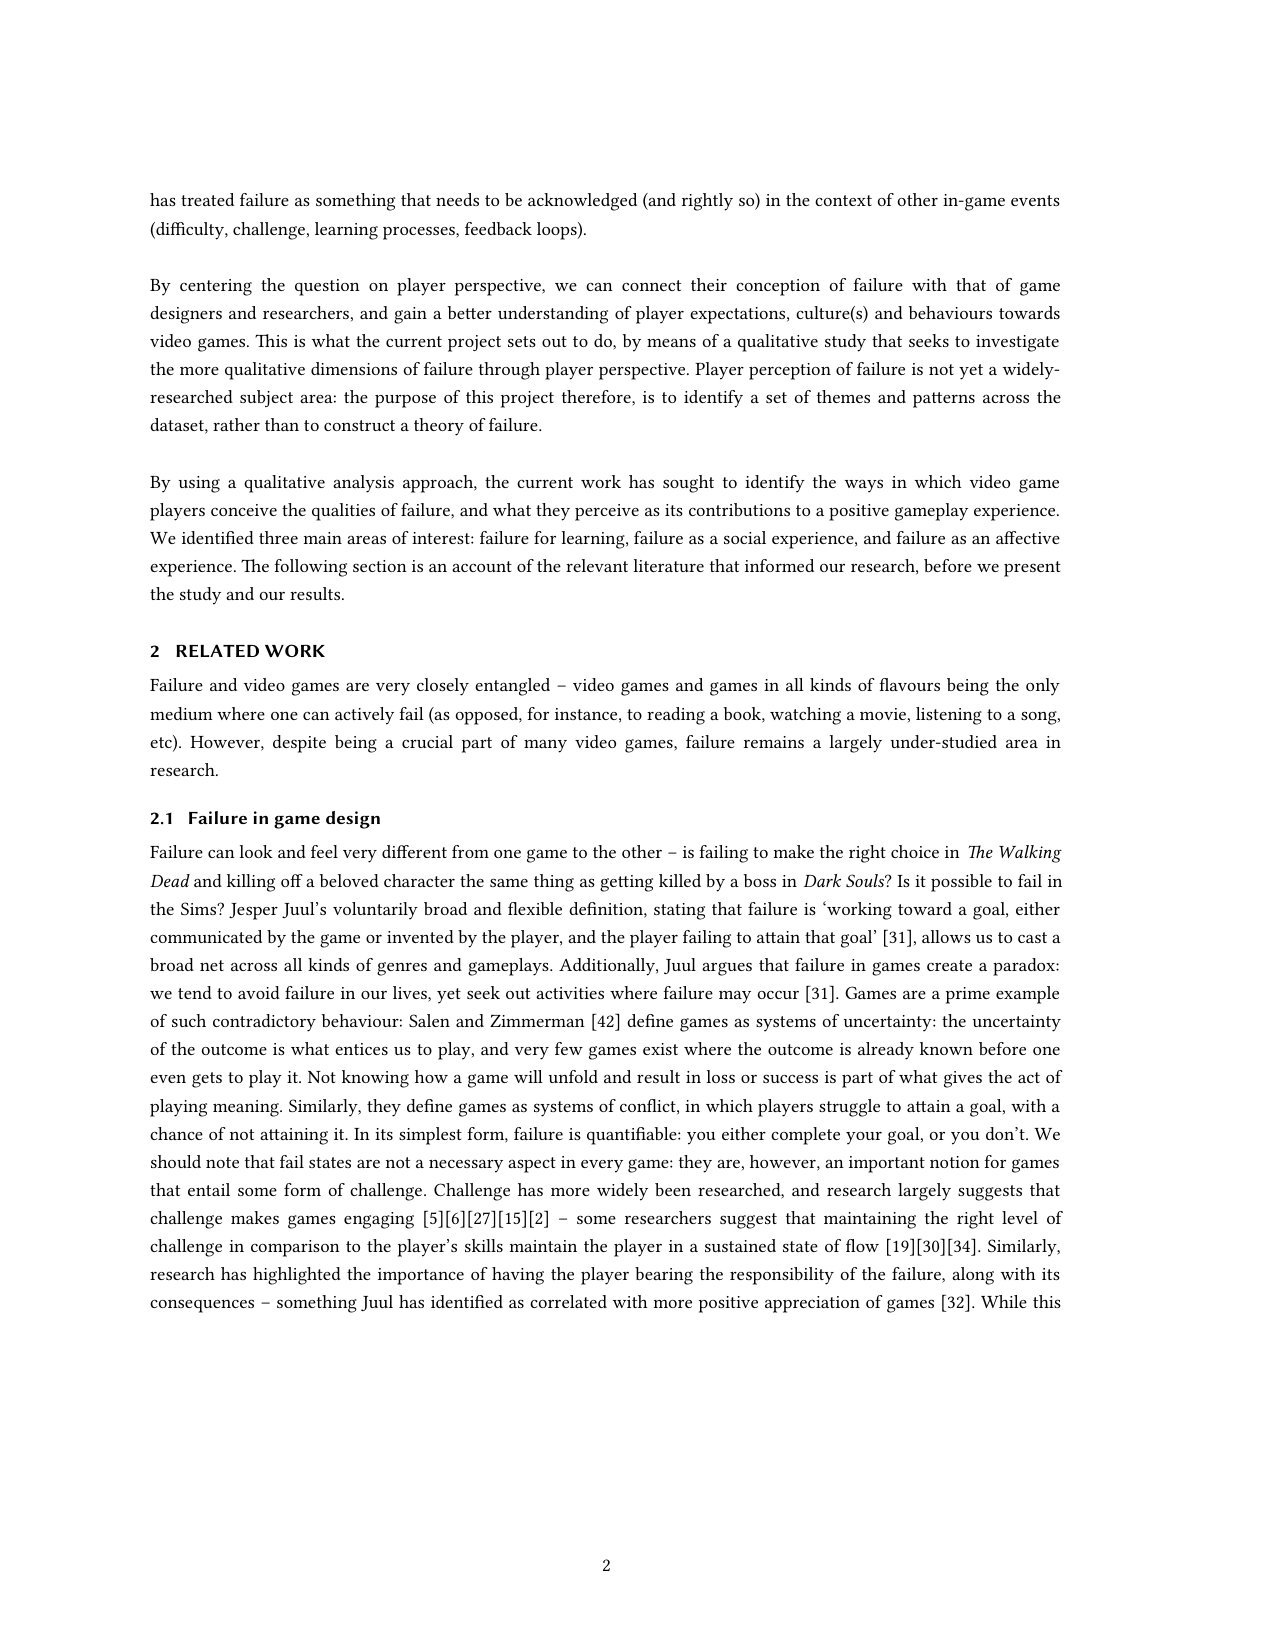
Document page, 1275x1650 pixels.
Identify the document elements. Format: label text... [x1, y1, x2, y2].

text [150, 183, 1062, 239]
text RELATED WORK [150, 638, 1062, 662]
text By centering the question on player perspective, we can connect their conception of failure with that of game designers and researchers, and gain a better understanding of player expectations, culture(s) and behaviours towards video games. This is what the current project sets out to do, by means of a qualitative study that seeks to investigate the more qualitative dimensions of failure through player perspective. Player perception of failure is not yet a widely-researched subject area: the purpose of this project therefore, is to identify a set of themes and patterns across the dataset, rather than to construct a theory of failure. [150, 268, 1062, 436]
text Failure in game design [150, 806, 1062, 829]
text Failure and video games are very closely entangled – video games and games in all kinds of flavours being the only medium where one can actively fail (as opposed, for instance, to reading a book, watching a movie, listening to a song, etc). However, despite being a crucial part of many video games, failure remains a largely under-studied area in research. [150, 668, 1062, 781]
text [150, 835, 1062, 1313]
text By using a qualitative analysis approach, the current work has sought to identify the ways in which video game players conceive the qualities of failure, and what they perceive as its contributions to a positive gameplay experience. We identified three main areas of interest: failure for learning, failure as a social experience, and failure as an affective experience. The following section is an account of the relevant literature that informed our research, before we present the study and our results. [150, 464, 1062, 605]
